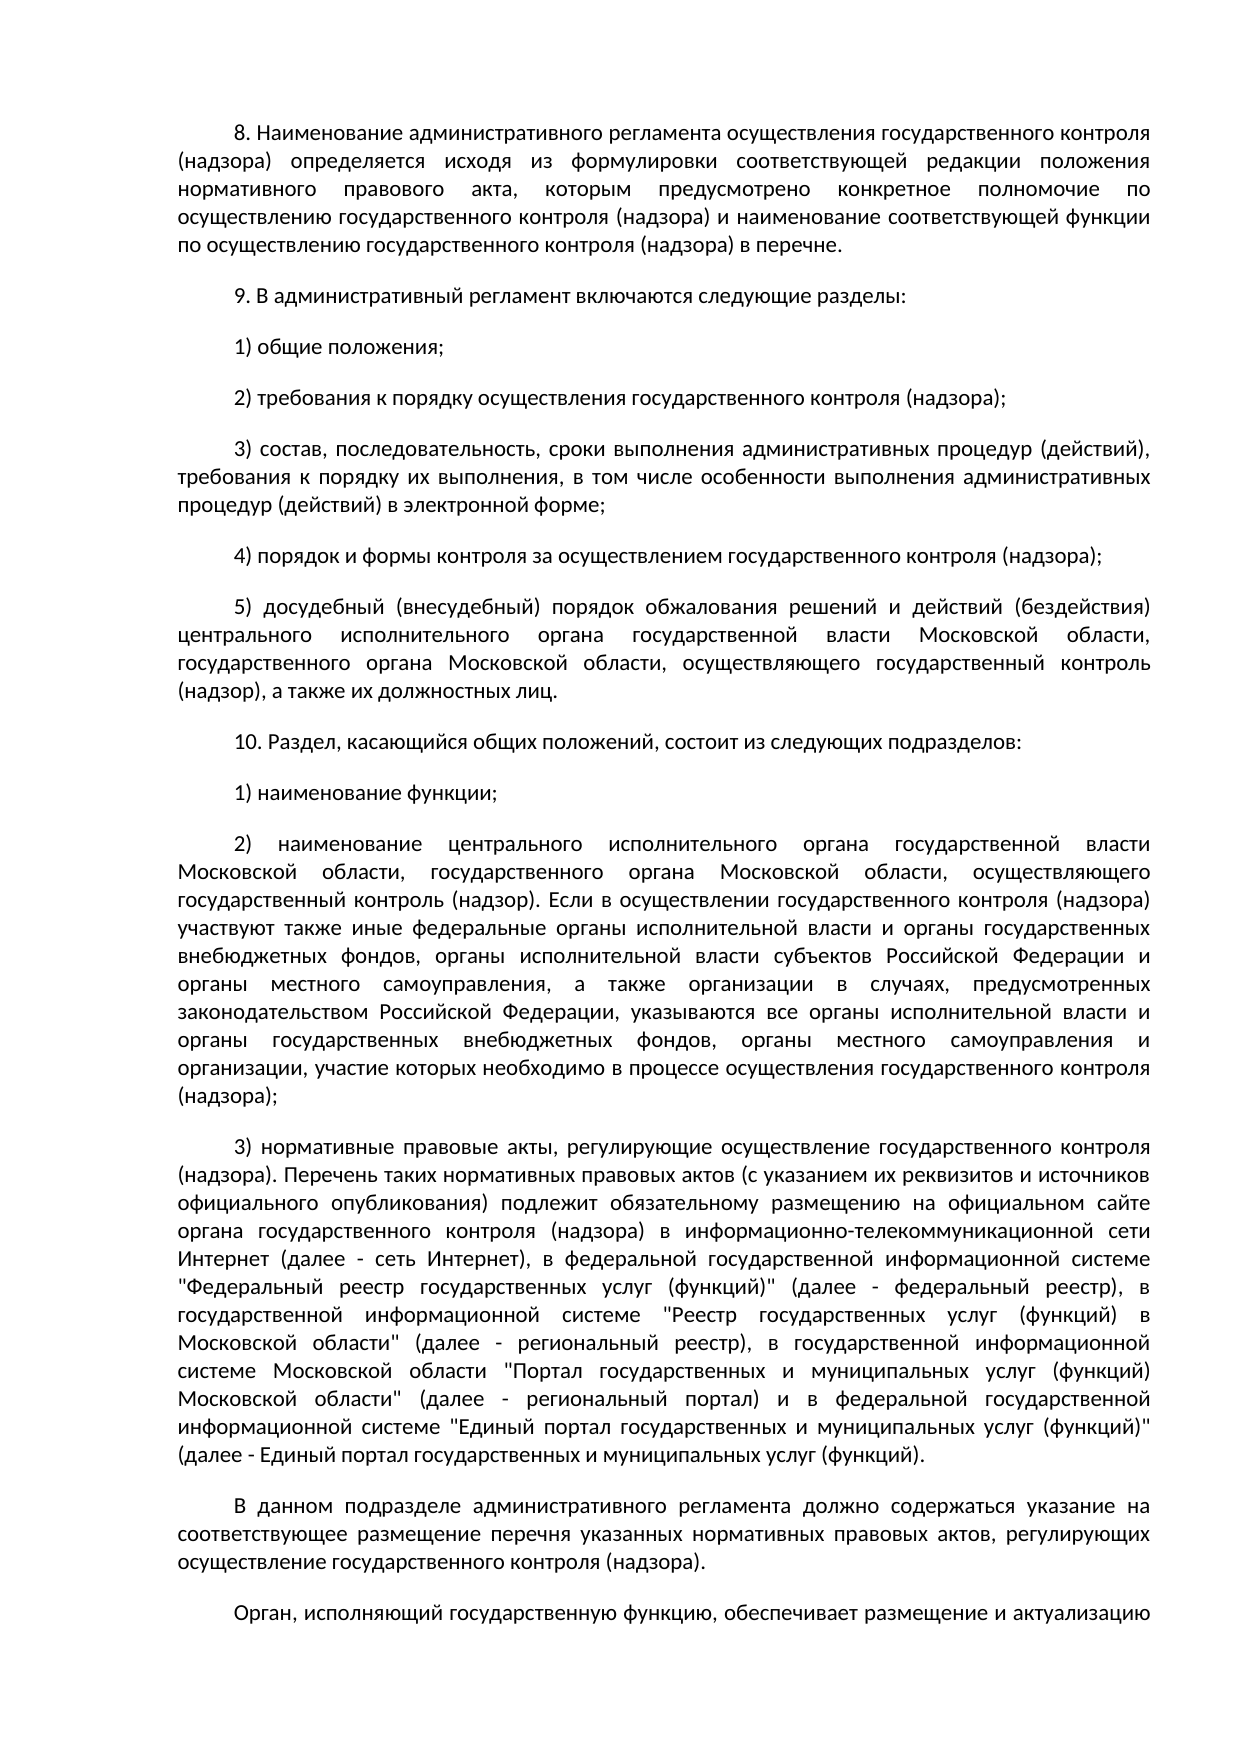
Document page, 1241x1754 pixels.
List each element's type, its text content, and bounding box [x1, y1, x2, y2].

text 9. В административный регламент включаются следующие разделы: [177, 281, 1152, 309]
text 4) порядок и формы контроля за осуществлением государственного контроля (надзора); [177, 541, 1152, 569]
text 3) состав, последовательность, сроки выполнения административных процедур (действий), требования к порядку их выполнения, в том числе особенности выполнения административных процедур (действий) в электронной форме; [177, 434, 1152, 518]
text 8. Наименование административного регламента осуществления государственного контроля (надзора) определяется исходя из формулировки соответствующей редакции положения нормативного правового акта, которым предусмотрено конкретное полномочие по осуществлению государственного контроля (надзора) и наименование соответствующей функции по осуществлению государственного контроля (надзора) в перечне. [177, 118, 1152, 258]
text В данном подразделе административного регламента должно содержаться указание на соответствующее размещение перечня указанных нормативных правовых актов, регулирующих осуществление государственного контроля (надзора). [177, 1491, 1152, 1575]
text 3) нормативные правовые акты, регулирующие осуществление государственного контроля (надзора). Перечень таких нормативных правовых актов (с указанием их реквизитов и источников официального опубликования) подлежит обязательному размещению на официальном сайте органа государственного контроля (надзора) в информационно-телекоммуникационной сети Интернет (далее - сеть Интернет), в федеральной государственной информационной системе "Федеральный реестр государственных услуг (функций)" (далее - федеральный реестр), в государственной информационной системе "Реестр государственных услуг (функций) в Московской области" (далее - региональный реестр), в государственной информационной системе Московской области "Портал государственных и муниципальных услуг (функций) Московской области" (далее - региональный портал) и в федеральной государственной информационной системе "Единый портал государственных и муниципальных услуг (функций)" (далее - Единый портал государственных и муниципальных услуг (функций). [177, 1132, 1152, 1468]
text 5) досудебный (внесудебный) порядок обжалования решений и действий (бездействия) центрального исполнительного органа государственной власти Московской области, государственного органа Московской области, осуществляющего государственный контроль (надзор), а также их должностных лиц. [177, 592, 1152, 704]
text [177, 1598, 1152, 1626]
text 2) наименование центрального исполнительного органа государственной власти Московской области, государственного органа Московской области, осуществляющего государственный контроль (надзор). Если в осуществлении государственного контроля (надзора) участвуют также иные федеральные органы исполнительной власти и органы государственных внебюджетных фондов, органы исполнительной власти субъектов Российской Федерации и органы местного самоуправления, а также организации в случаях, предусмотренных законодательством Российской Федерации, указываются все органы исполнительной власти и органы государственных внебюджетных фондов, органы местного самоуправления и организации, участие которых необходимо в процессе осуществления государственного контроля (надзора); [177, 829, 1152, 1109]
text 1) наименование функции; [177, 778, 1152, 806]
text 1) общие положения; [177, 332, 1152, 360]
text 2) требования к порядку осуществления государственного контроля (надзора); [177, 383, 1152, 411]
text 10. Раздел, касающийся общих положений, состоит из следующих подразделов: [177, 727, 1152, 755]
